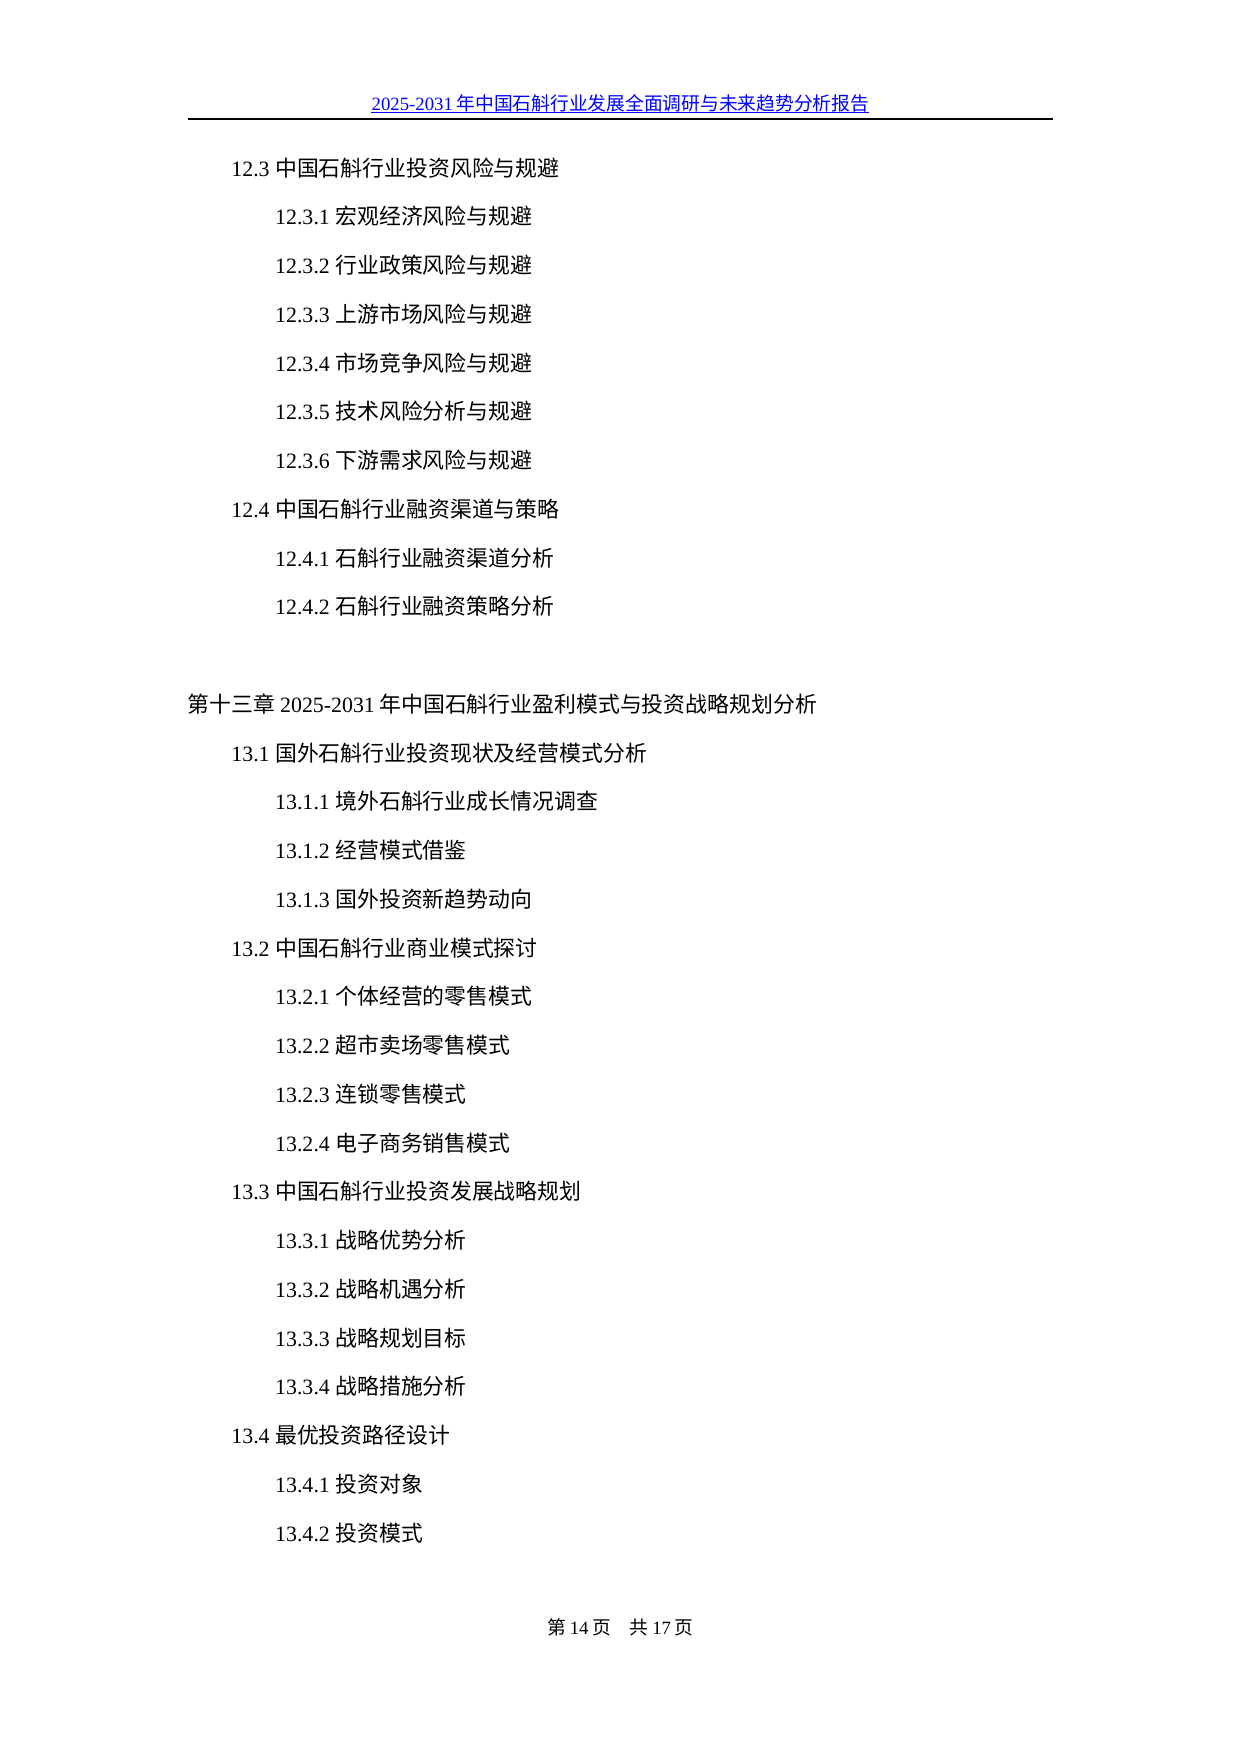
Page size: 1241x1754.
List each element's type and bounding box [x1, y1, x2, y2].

text [187, 150, 1053, 1548]
